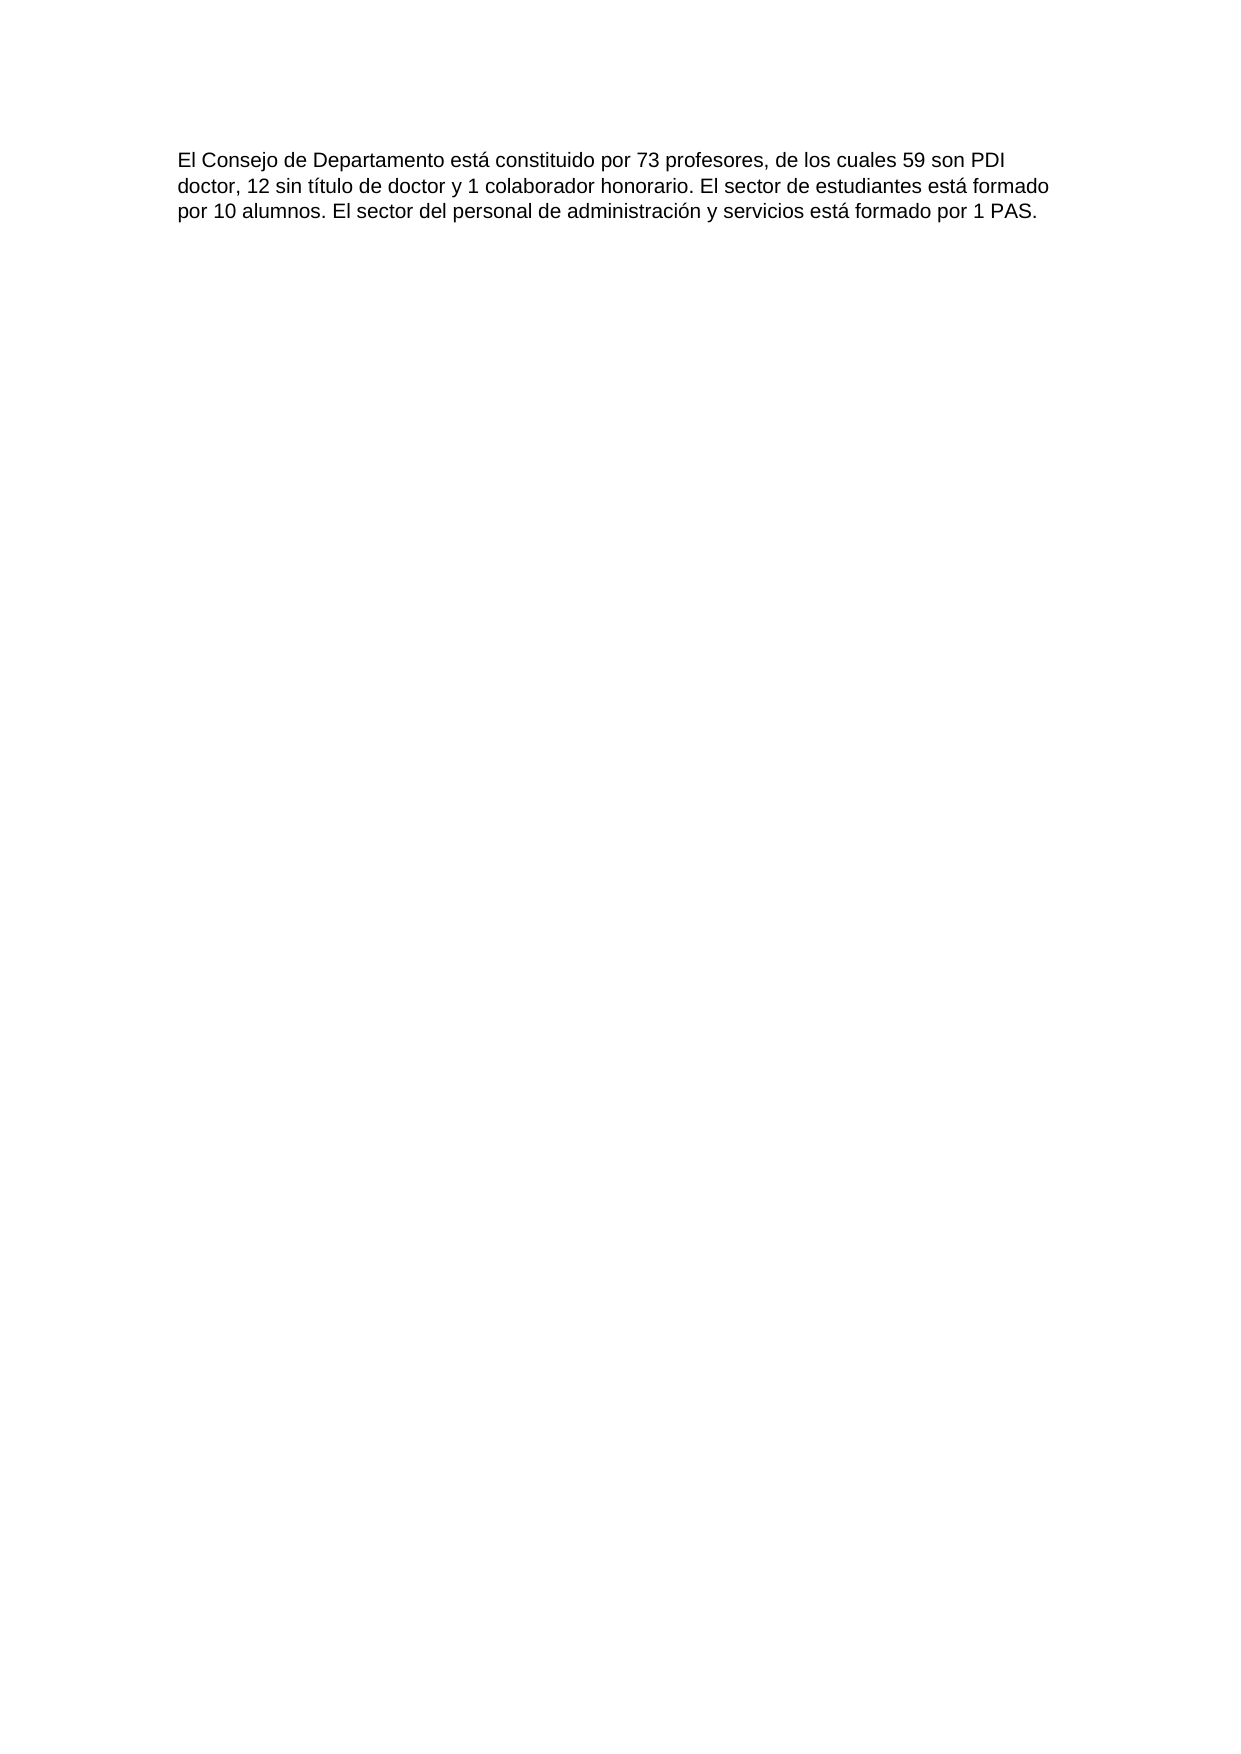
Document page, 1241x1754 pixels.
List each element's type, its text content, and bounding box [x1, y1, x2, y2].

text El Consejo de Departamento está constituido por 73 profesores, de los cuales 59 son PDI doctor, 12 sin título de doctor y 1 colaborador honorario. El sector de estudiantes está formado por 10 alumnos. El sector del personal de administración y servicios está formado por 1 PAS. [177, 148, 1063, 223]
